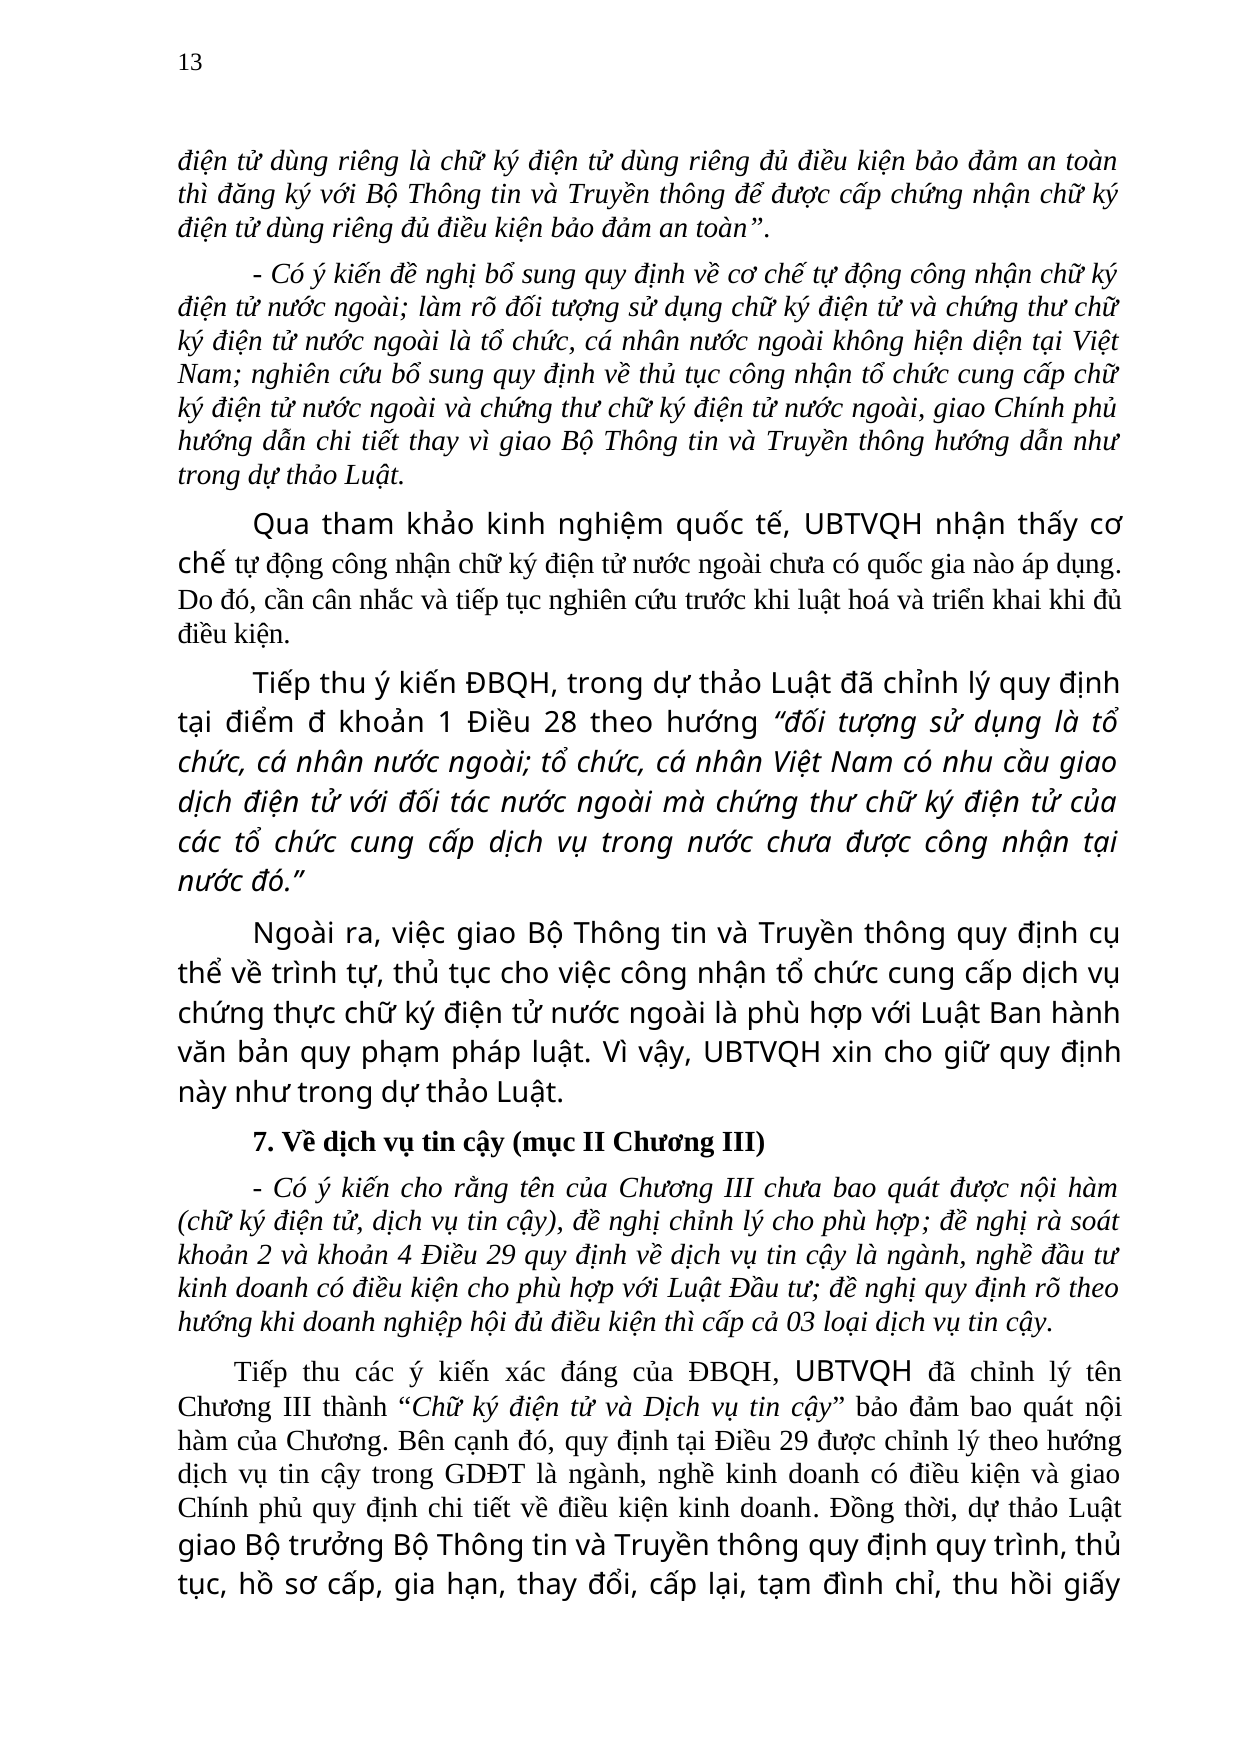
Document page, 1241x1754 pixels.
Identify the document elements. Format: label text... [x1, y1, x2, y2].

list Tiếp thu ý kiến ĐBQH, trong dự thảo Luật đã chỉnh lý quy định tại điểm đ khoản 1 Điều 28 theo hướng “đối tượng sử dụng là tổ chức, cá nhân nước ngoài; tổ chức, cá nhân Việt Nam có nhu cầu giao dịch điện tử với đối tác nước ngoài mà chứng thư chữ ký điện tử của các tổ chức cung cấp dịch vụ trong nước chưa được công nhận tại nước đó.” [177, 662, 1122, 900]
text - Có ý kiến cho rằng tên của Chương III chưa bao quát được nội hàm (chữ ký điện tử, dịch vụ tin cậy), đề nghị chỉnh lý cho phù hợp; đề nghị rà soát khoản 2 và khoản 4 Điều 29 quy định về dịch vụ tin cậy là ngành, nghề đầu tư kinh doanh có điều kiện cho phù hợp với Luật Đầu tư; đề nghị quy định rõ theo hướng khi doanh nghiệp hội đủ điều kiện thì cấp cả 03 loại dịch vụ tin cậy. [177, 1170, 1122, 1337]
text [177, 143, 1122, 243]
list Qua tham khảo kinh nghiệm quốc tế, UBTVQH nhận thấy cơ chế tự động công nhận chữ ký điện tử nước ngoài chưa có quốc gia nào áp dụng. Do đó, cần cân nhắc và tiếp tục nghiên cứu trước khi luật hoá và triển khai khi đủ điều kiện. [177, 503, 1122, 649]
text 7. Về dịch vụ tin cậy (mục II Chương III) [177, 1124, 1122, 1157]
list Ngoài ra, việc giao Bộ Thông tin và Truyền thông quy định cụ thể về trình tự, thủ tục cho việc công nhận tổ chức cung cấp dịch vụ chứng thực chữ ký điện tử nước ngoài là phù hợp với Luật Ban hành văn bản quy phạm pháp luật. Vì vậy, UBTVQH xin cho giữ quy định này như trong dự thảo Luật. [177, 913, 1122, 1111]
list - Có ý kiến đề nghị bổ sung quy định về cơ chế tự động công nhận chữ ký điện tử nước ngoài; làm rõ đối tượng sử dụng chữ ký điện tử và chứng thư chữ ký điện tử nước ngoài là tổ chức, cá nhân nước ngoài không hiện diện tại Việt Nam; nghiên cứu bổ sung quy định về thủ tục công nhận tổ chức cung cấp chữ ký điện tử nước ngoài và chứng thư chữ ký điện tử nước ngoài, giao Chính phủ hướng dẫn chi tiết thay vì giao Bộ Thông tin và Truyền thông hướng dẫn như trong dự thảo Luật. [177, 256, 1122, 491]
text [177, 1350, 1122, 1603]
